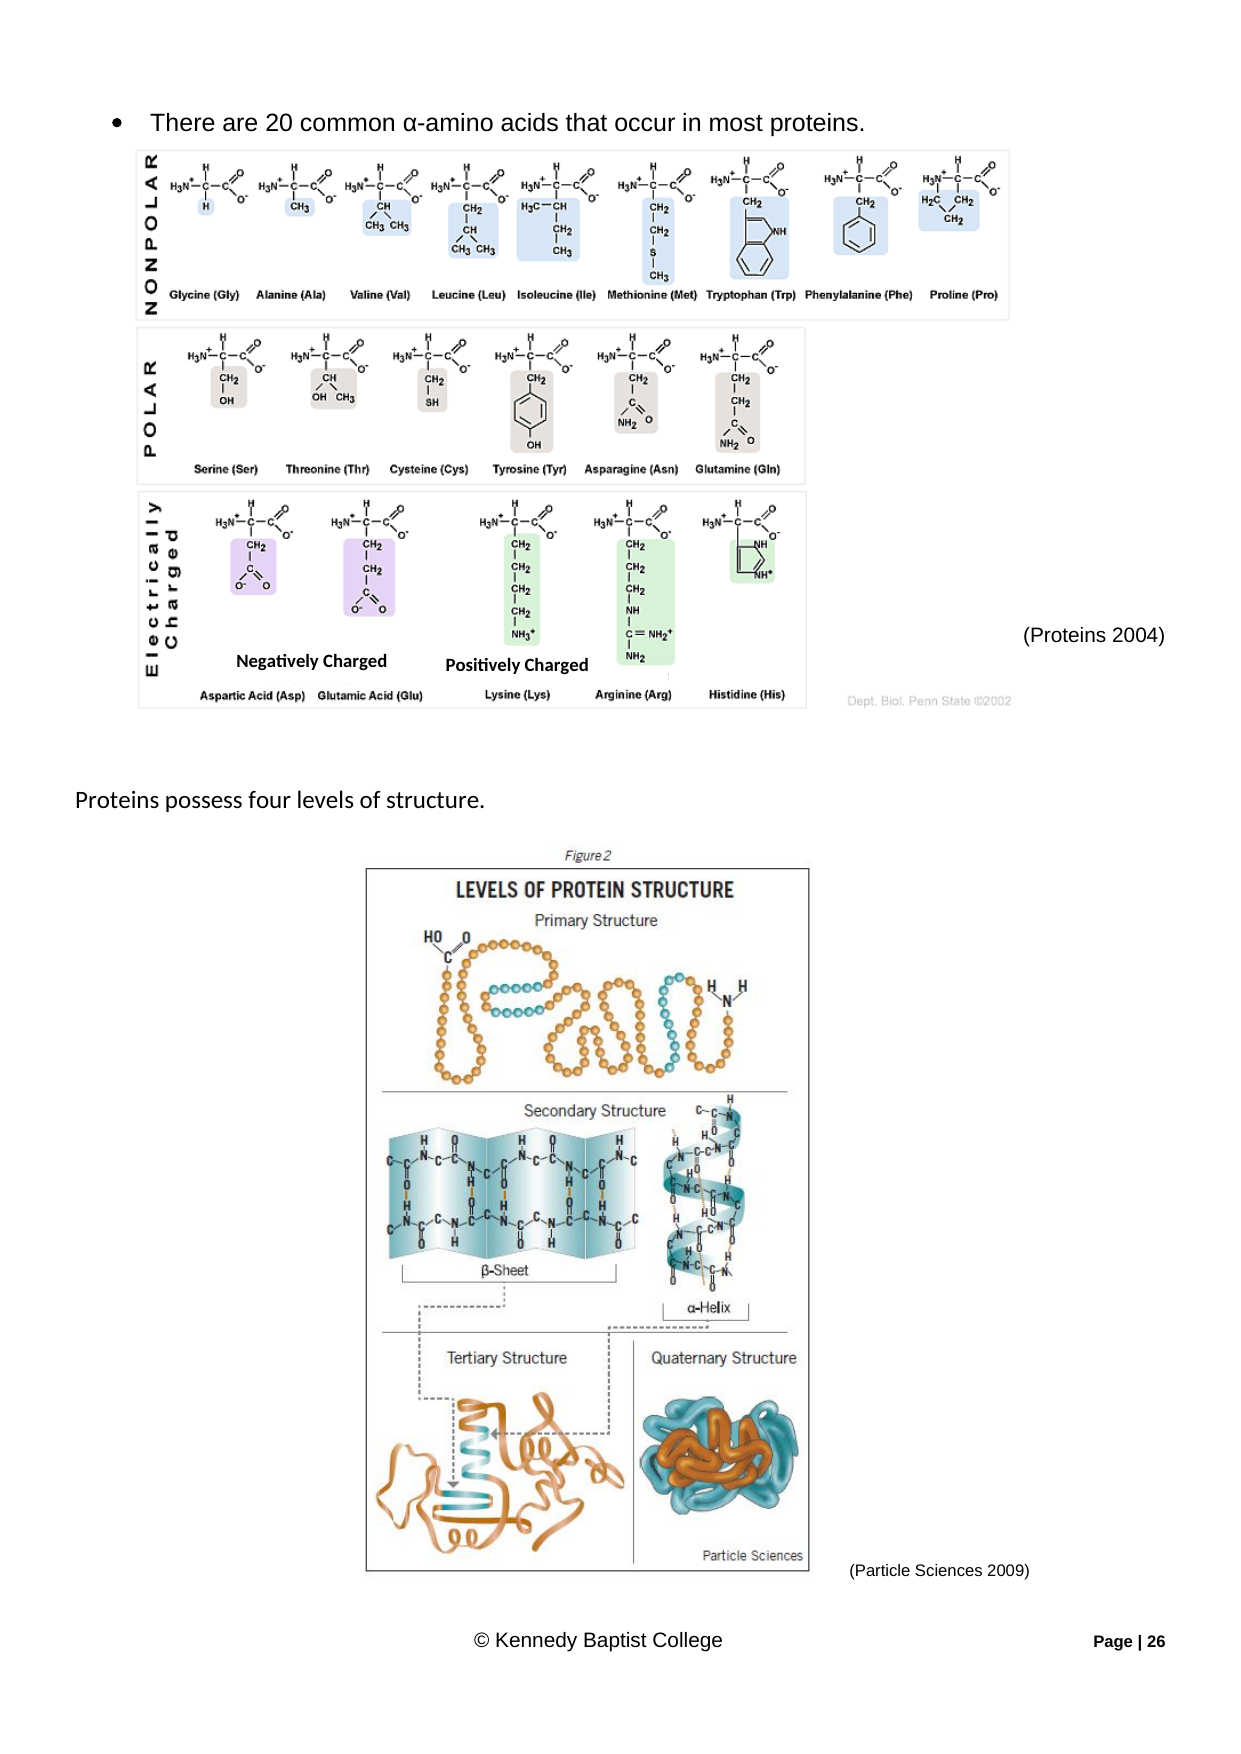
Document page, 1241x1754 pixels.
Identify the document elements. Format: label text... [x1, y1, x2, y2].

text Proteins possess four levels of structure. [75, 784, 1165, 814]
picture [357, 843, 816, 1578]
list There are 20 common α-amino acids that occur in most proteins. [112, 108, 1165, 137]
picture [132, 142, 1017, 714]
